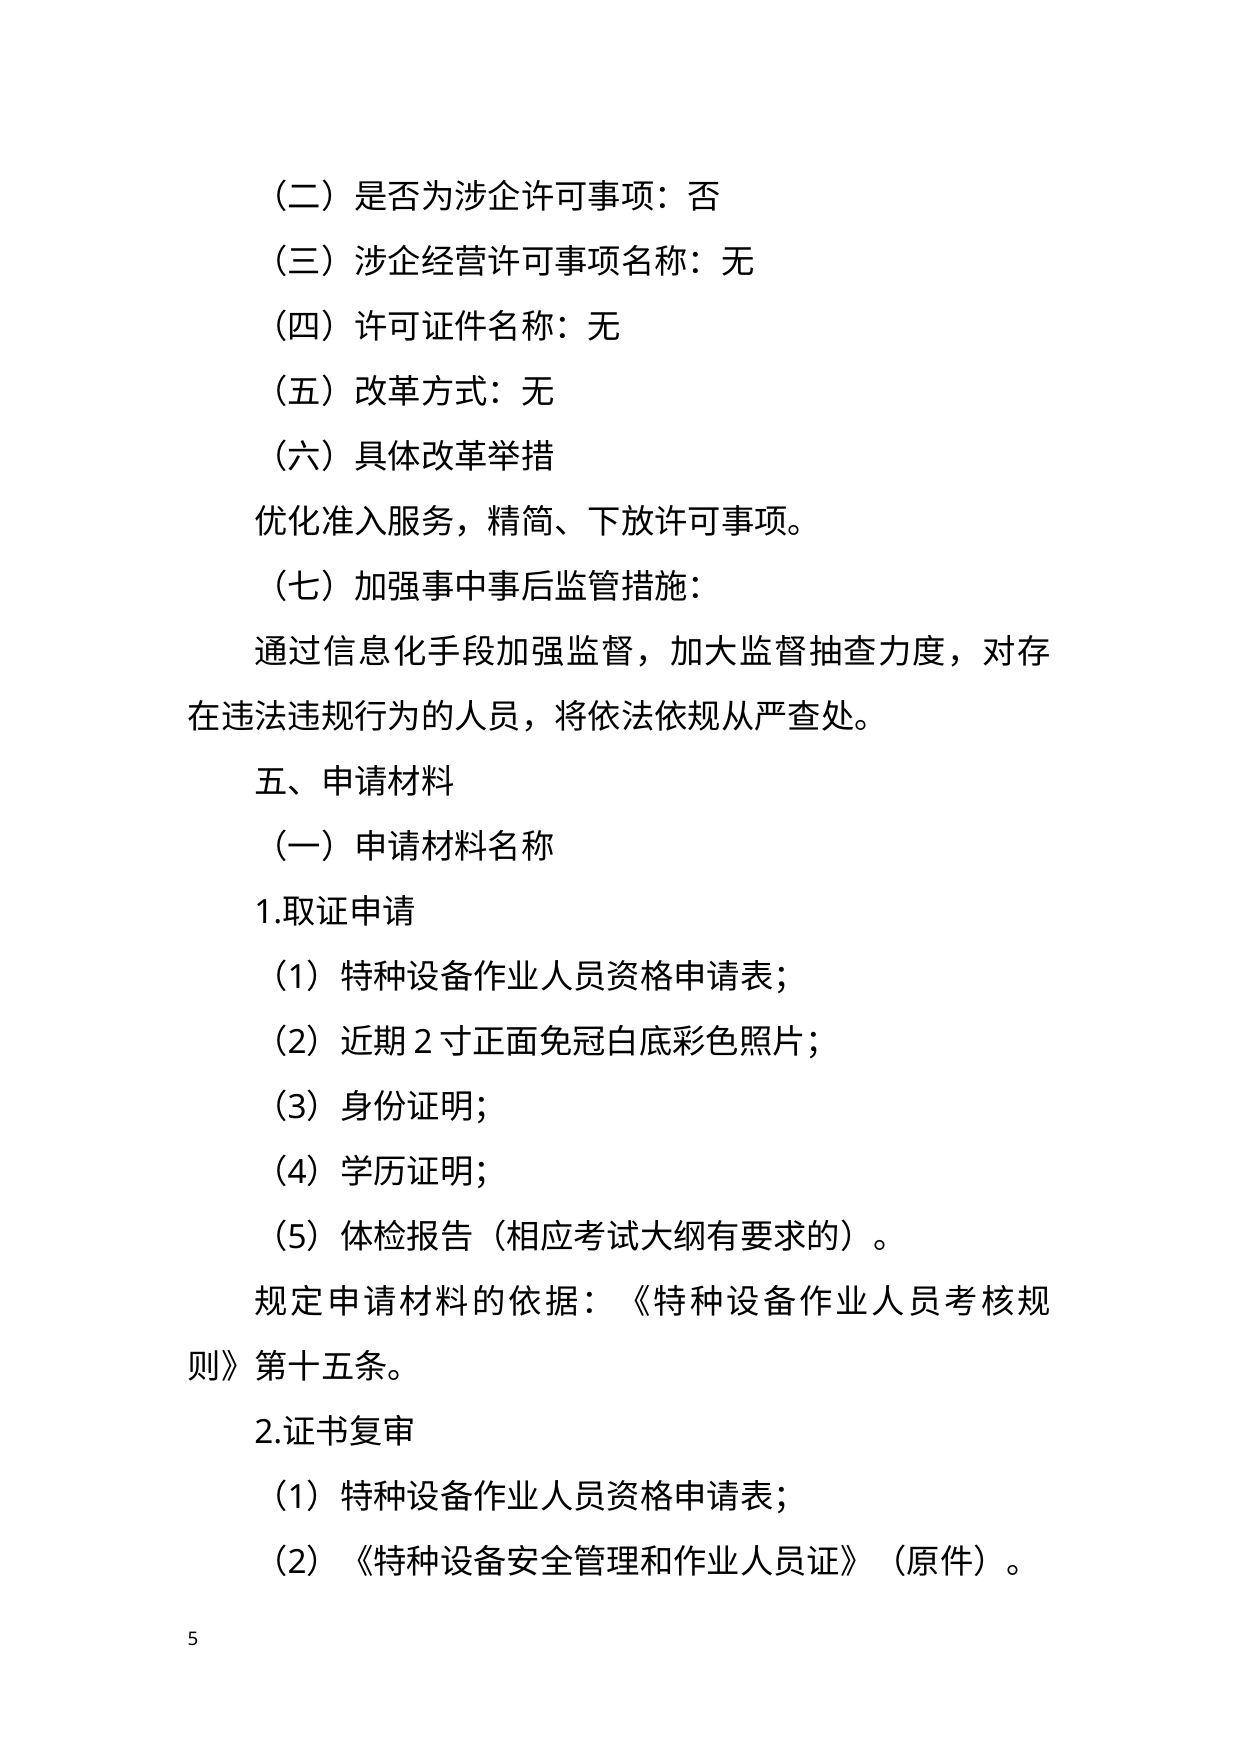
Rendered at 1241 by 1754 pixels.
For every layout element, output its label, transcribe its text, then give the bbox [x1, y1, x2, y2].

list 1.取证申请 [187, 877, 1053, 942]
list （二）是否为涉企许可事项：否 [187, 162, 1053, 227]
list （2）《特种设备安全管理和作业人员证》（原件）。 [187, 1527, 1053, 1592]
list 规定申请材料的依据：《特种设备作业人员考核规则》第十五条。 [187, 1267, 1053, 1397]
list （五）改革方式：无 [187, 357, 1053, 422]
list （一）申请材料名称 [187, 812, 1053, 877]
list 五、申请材料 [187, 747, 1053, 812]
list （四）许可证件名称：无 [187, 292, 1053, 357]
list （4）学历证明； [187, 1137, 1053, 1202]
list 优化准入服务，精简、下放许可事项。 [187, 487, 1053, 552]
list （三）涉企经营许可事项名称：无 [187, 227, 1053, 292]
list （5）体检报告（相应考试大纲有要求的）。 [187, 1202, 1053, 1267]
list （3）身份证明； [187, 1072, 1053, 1137]
list 通过信息化手段加强监督，加大监督抽查力度，对存在违法违规行为的人员，将依法依规从严查处。 [187, 617, 1053, 747]
list （1）特种设备作业人员资格申请表； [187, 1462, 1053, 1527]
list 2.证书复审 [187, 1397, 1053, 1462]
text （六）具体改革举措 [187, 422, 1053, 487]
list （七）加强事中事后监管措施： [187, 552, 1053, 617]
list （1）特种设备作业人员资格申请表； [187, 942, 1053, 1007]
list （2）近期2寸正面免冠白底彩色照片； [187, 1007, 1053, 1072]
